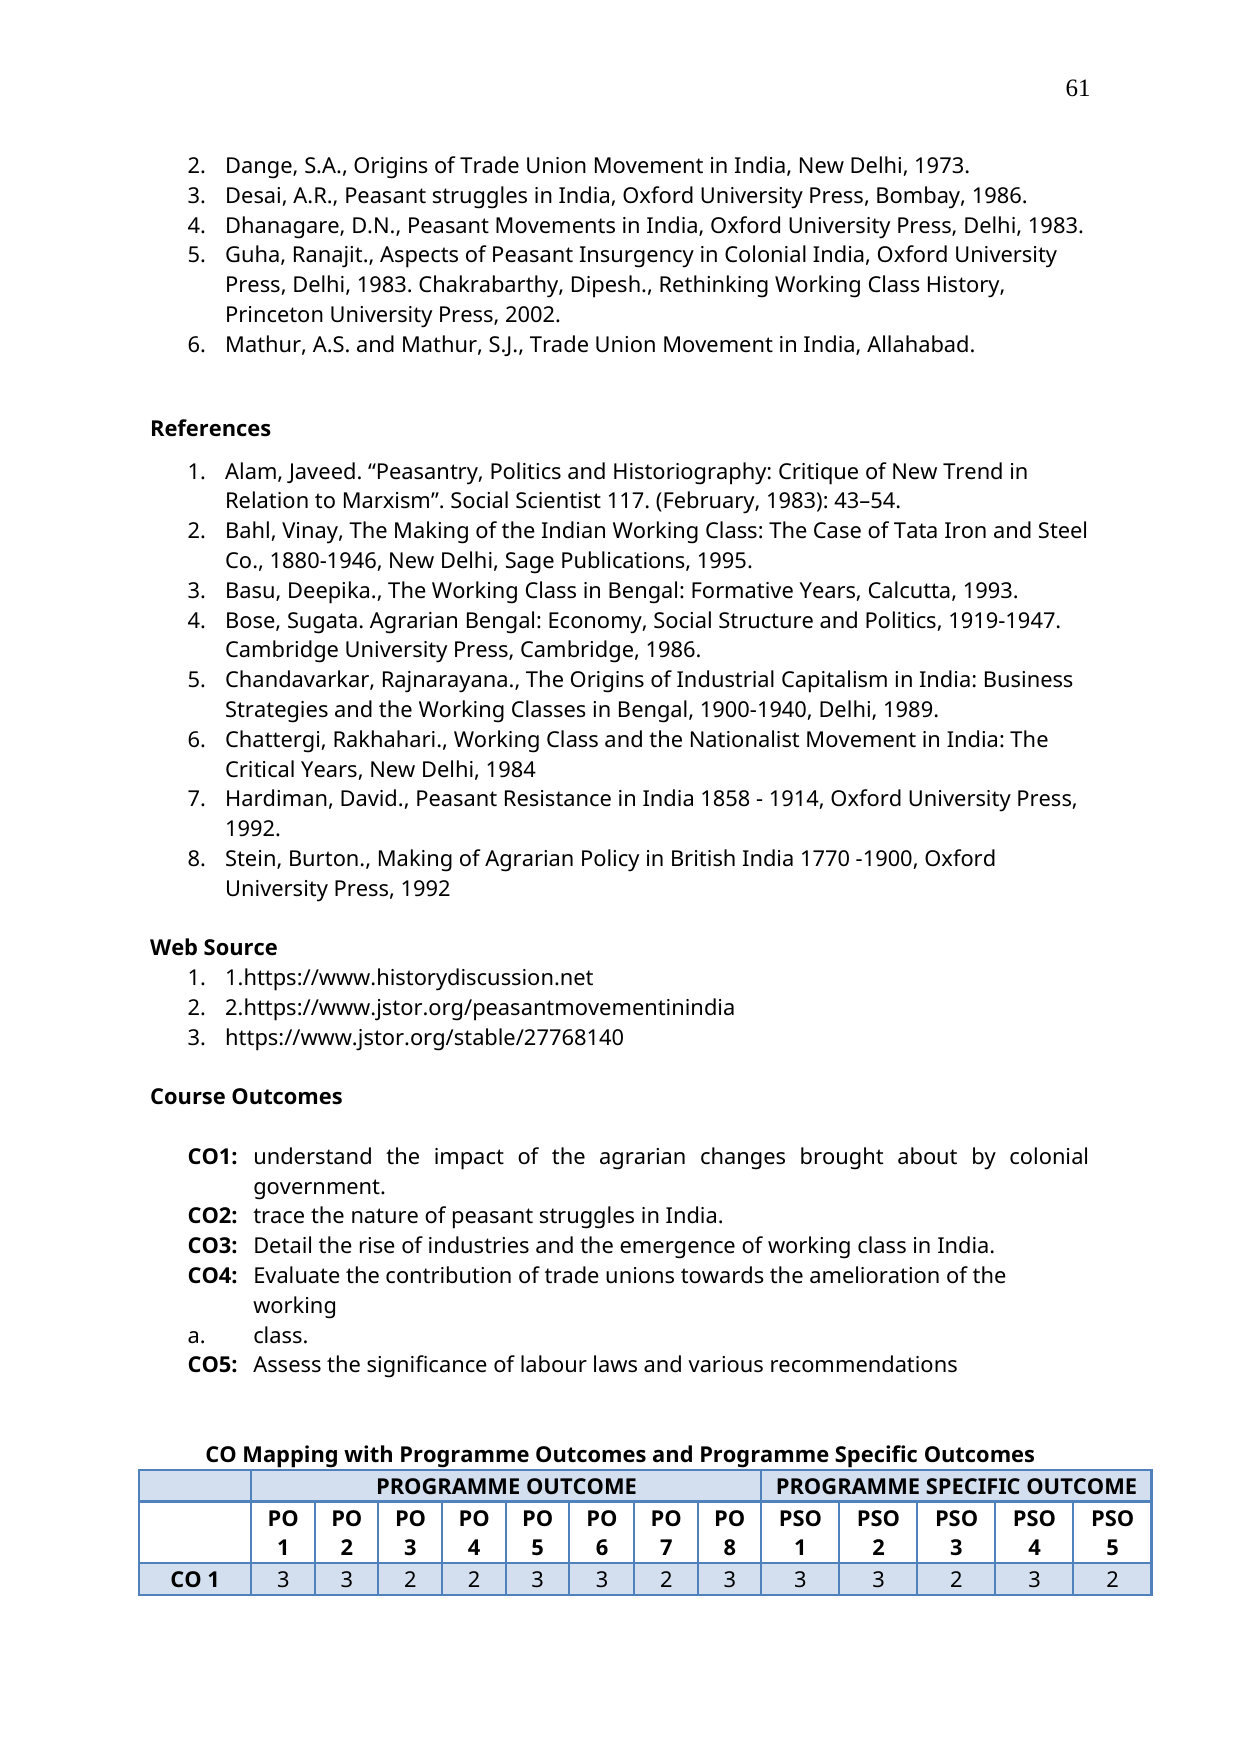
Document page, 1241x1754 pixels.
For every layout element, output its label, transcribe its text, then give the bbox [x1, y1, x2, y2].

list Hardiman, David., Peasant Resistance in India 1858 - 1914, Oxford University Press, 1992. [187, 783, 1090, 843]
list Stein, Burton., Making of Agrarian Policy in British India 1770 -1900, Oxford University Press, 1992 [187, 843, 1090, 902]
list Alam, Javeed. “Peasantry, Politics and Historiography: Critique of New Trend in Relation to Marxism”. Social Scientist 117. (February, 1983): 43–54. [187, 456, 1090, 515]
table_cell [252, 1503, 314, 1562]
list understand the impact of the agrarian changes brought about by colonial government. [187, 1141, 1090, 1200]
list 2.https://www.jstor.org/peasantmovementinindia [187, 992, 1090, 1022]
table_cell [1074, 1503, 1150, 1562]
list trace the nature of peasant struggles in India. [187, 1200, 1090, 1230]
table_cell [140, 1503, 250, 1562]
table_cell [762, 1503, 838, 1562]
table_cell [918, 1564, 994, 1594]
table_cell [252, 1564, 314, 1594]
text CO Mapping with Programme Outcomes and Programme Specific Outcomes [150, 1439, 1090, 1468]
text Course Outcomes [150, 1081, 1090, 1111]
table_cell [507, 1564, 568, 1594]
list Desai, A.R., Peasant struggles in India, Oxford University Press, Bombay, 1986. [187, 180, 1090, 209]
list Dange, S.A., Origins of Trade Union Movement in India, New Delhi, 1973. [187, 150, 1090, 180]
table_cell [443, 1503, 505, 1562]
list Mathur, A.S. and Mathur, S.J., Trade Union Movement in India, Allahabad. [187, 329, 1090, 358]
text Web Source [150, 932, 1090, 962]
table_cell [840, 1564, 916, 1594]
list Bose, Sugata. Agrarian Bengal: Economy, Social Structure and Politics, 1919-1947. Cambridge University Press, Cambridge, 1986. [187, 604, 1090, 664]
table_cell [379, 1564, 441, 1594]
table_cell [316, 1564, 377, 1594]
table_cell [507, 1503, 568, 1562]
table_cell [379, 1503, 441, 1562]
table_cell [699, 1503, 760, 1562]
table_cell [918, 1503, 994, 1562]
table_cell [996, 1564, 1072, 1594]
list class. [187, 1319, 1090, 1349]
list Detail the rise of industries and the emergence of working class in India. [187, 1230, 1090, 1260]
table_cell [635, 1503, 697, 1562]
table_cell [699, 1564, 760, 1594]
list Assess the significance of labour laws and various recommendations [187, 1349, 1090, 1379]
list https://www.jstor.org/stable/27768140 [187, 1022, 1090, 1051]
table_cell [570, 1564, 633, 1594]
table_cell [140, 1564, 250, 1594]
list Basu, Deepika., The Working Class in Bengal: Formative Years, Calcutta, 1993. [187, 575, 1090, 604]
list Guha, Ranajit., Aspects of Peasant Insurgency in Colonial India, Oxford University Press, Delhi, 1983. Chakrabarthy, Dipesh., Rethinking Working Class History, Princeton University Press, 2002. [187, 239, 1090, 329]
list Dhanagare, D.N., Peasant Movements in India, Oxford University Press, Delhi, 1983. [187, 209, 1090, 239]
list Bahl, Vinay, The Making of the Indian Working Class: The Case of Tata Iron and Steel Co., 1880-1946, New Delhi, Sage Publications, 1995. [187, 515, 1090, 575]
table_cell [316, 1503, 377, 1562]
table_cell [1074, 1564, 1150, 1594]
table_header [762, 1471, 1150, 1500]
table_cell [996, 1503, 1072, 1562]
list Chandavarkar, Rajnarayana., The Origins of Industrial Capitalism in India: Business Strategies and the Working Classes in Bengal, 1900-1940, Delhi, 1989. [187, 664, 1090, 724]
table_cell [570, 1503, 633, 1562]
list Evaluate the contribution of trade unions towards the amelioration of the working [187, 1260, 1090, 1319]
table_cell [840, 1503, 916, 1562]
text References [150, 413, 1090, 443]
list 1.https://www.historydiscussion.net [187, 962, 1090, 992]
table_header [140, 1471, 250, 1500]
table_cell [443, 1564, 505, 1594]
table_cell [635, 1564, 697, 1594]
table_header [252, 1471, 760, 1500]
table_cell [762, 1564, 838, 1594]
list Chattergi, Rakhahari., Working Class and the Nationalist Movement in India: The Critical Years, New Delhi, 1984 [187, 724, 1090, 783]
